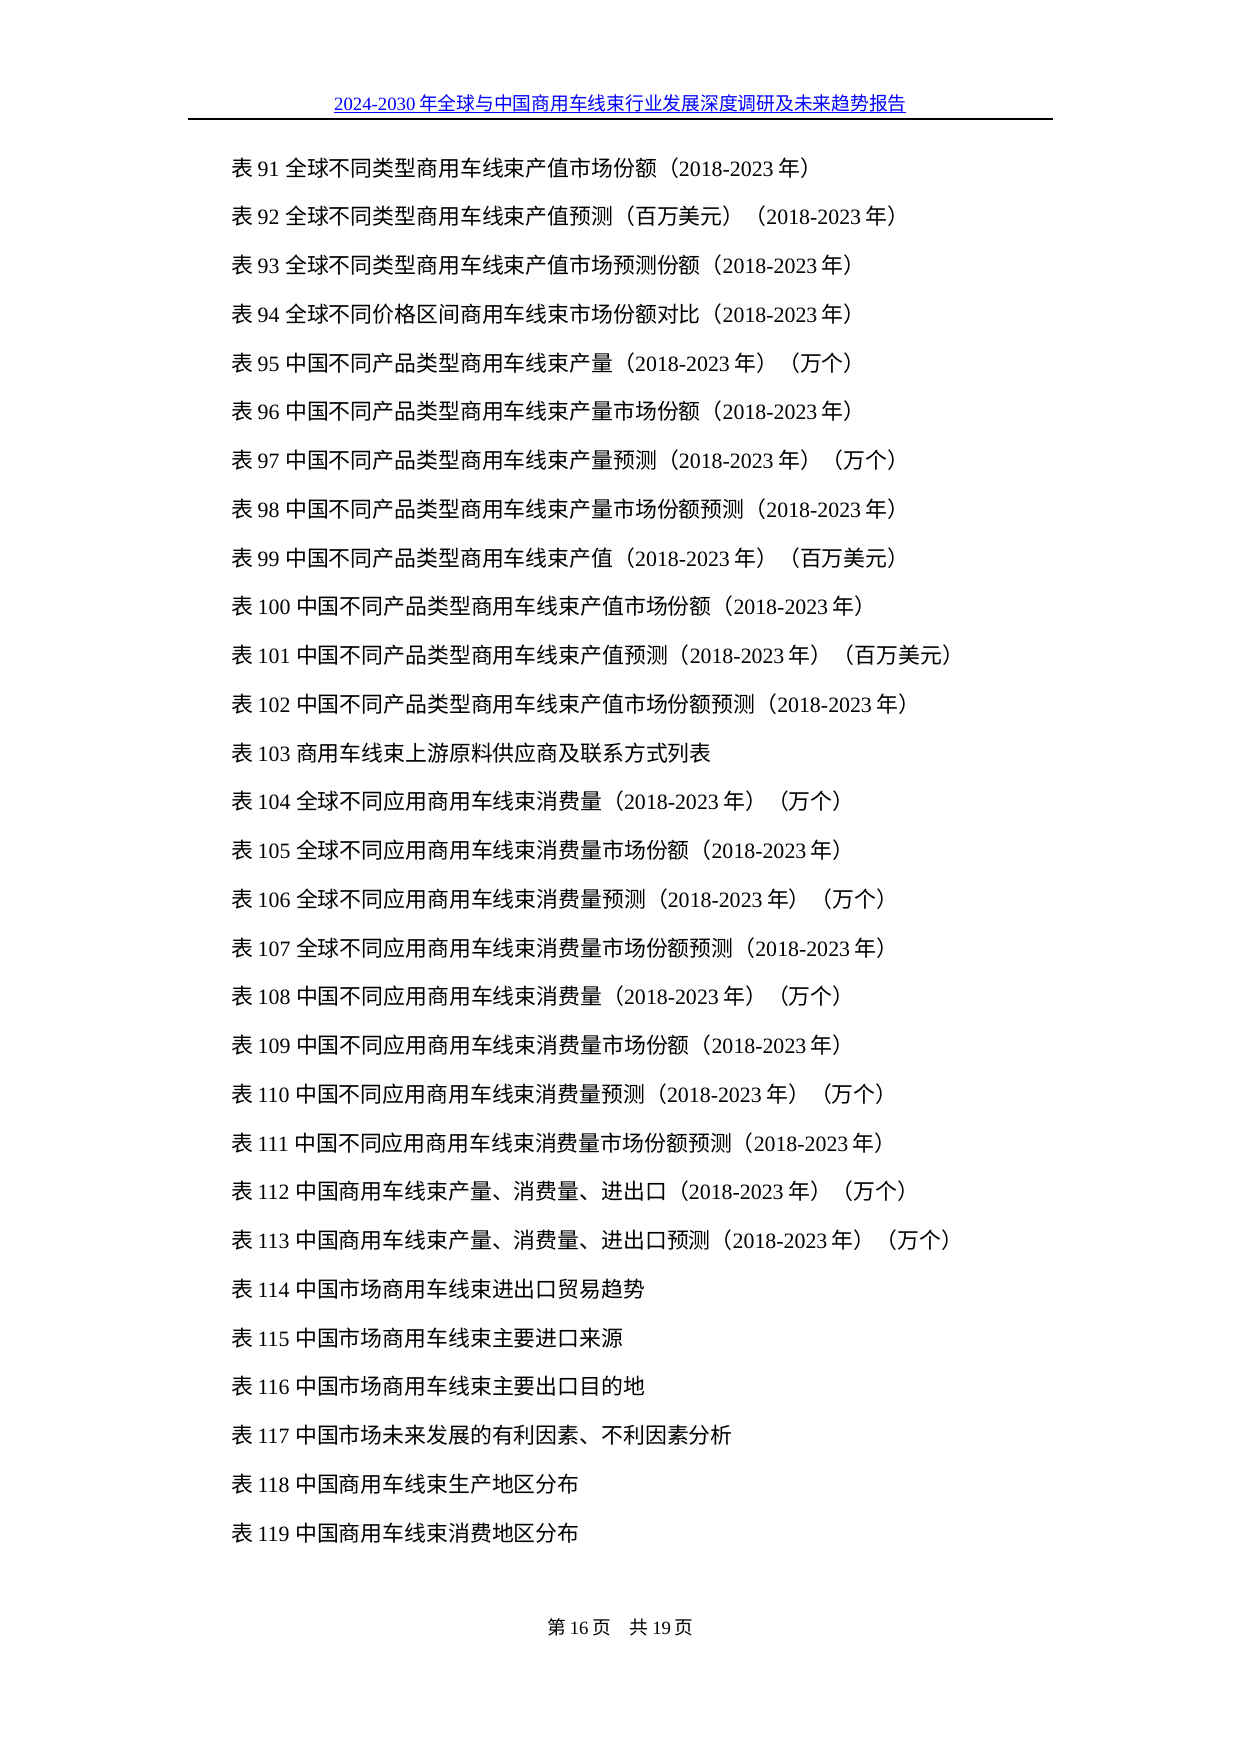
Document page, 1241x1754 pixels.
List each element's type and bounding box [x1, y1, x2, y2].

text [187, 150, 1053, 1548]
